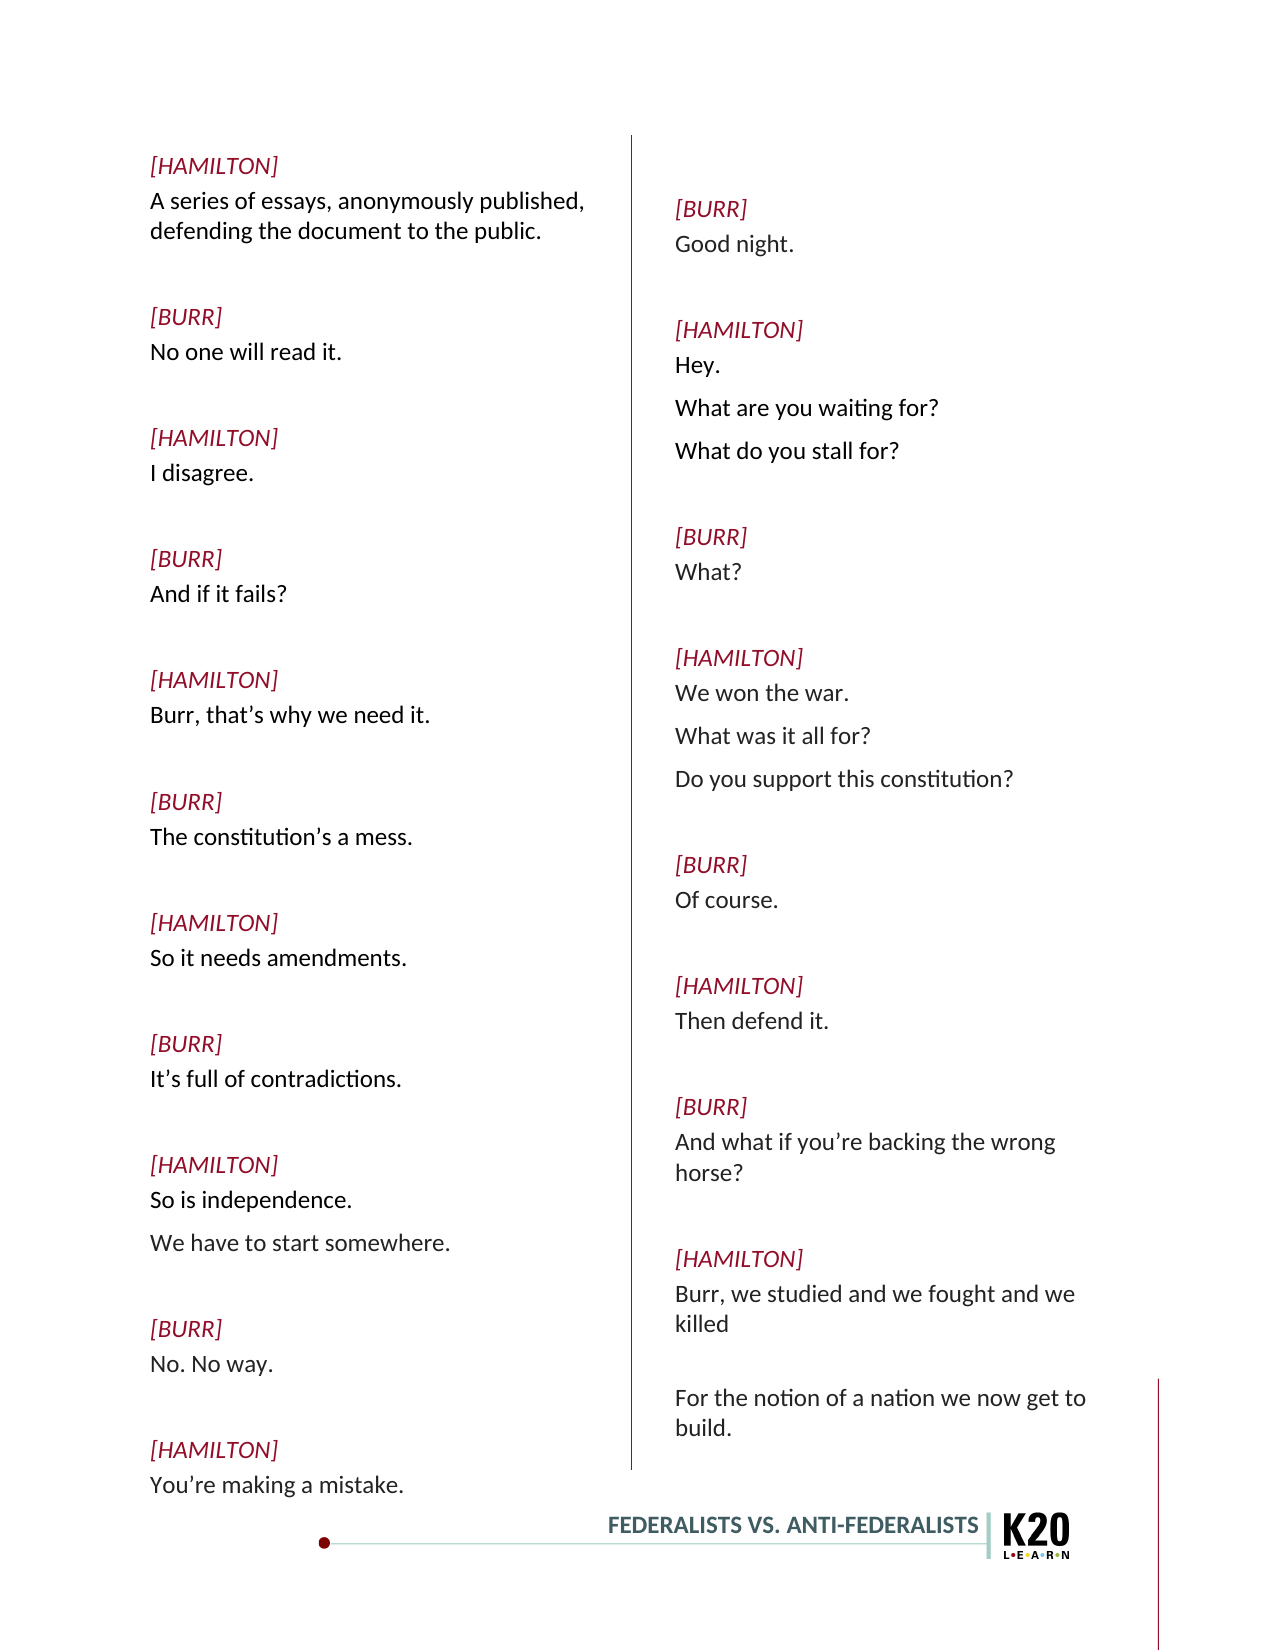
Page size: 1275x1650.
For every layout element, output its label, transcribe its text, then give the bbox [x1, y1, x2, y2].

text Of course. [675, 884, 1125, 915]
text We have to start somewhere. [150, 1227, 600, 1257]
subtitle [HAMILTON] [150, 665, 600, 695]
subtitle [HAMILTON] [675, 314, 1125, 344]
subtitle [BURR] [675, 521, 1125, 552]
subtitle [HAMILTON] [150, 423, 600, 453]
text You’re making a mistake. [150, 1469, 600, 1499]
text So it needs amendments. [150, 942, 600, 972]
text What are you waiting for? [675, 392, 1125, 423]
subtitle [HAMILTON] [675, 642, 1125, 673]
picture [318, 1509, 1069, 1562]
text No one will read it. [150, 337, 600, 367]
subtitle [BURR] [675, 193, 1125, 223]
text Do you support this constitution? [675, 763, 1125, 794]
subtitle [BURR] [150, 1028, 600, 1058]
text I disagree. [150, 458, 600, 488]
subtitle [BURR] [150, 544, 600, 574]
subtitle [BURR] [150, 302, 600, 332]
subtitle [BURR] [150, 786, 600, 816]
subtitle [HAMILTON] [675, 1243, 1125, 1273]
text For the notion of a nation we now get to build. [675, 1382, 1125, 1443]
text The constitution’s a mess. [150, 821, 600, 851]
text A series of essays, anonymously published, defending the document to the public. [150, 185, 600, 246]
subtitle [BURR] [150, 1313, 600, 1343]
subtitle [HAMILTON] [150, 1434, 600, 1464]
text And if it fails? [150, 579, 600, 609]
text Hey. [675, 349, 1125, 379]
text We won the war. [675, 677, 1125, 708]
text No. No way. [150, 1348, 600, 1378]
text What? [675, 556, 1125, 587]
text Then defend it. [675, 1005, 1125, 1036]
text Burr, we studied and we fought and we killed [675, 1278, 1125, 1369]
subtitle [HAMILTON] [675, 970, 1125, 1001]
text What do you stall for? [675, 435, 1125, 466]
subtitle [BURR] [675, 849, 1125, 880]
text Burr, that’s why we need it. [150, 700, 600, 730]
subtitle [HAMILTON] [150, 150, 600, 181]
text What was it all for? [675, 720, 1125, 751]
text It’s full of contradictions. [150, 1063, 600, 1093]
text So is independence. [150, 1184, 600, 1214]
subtitle [BURR] [675, 1091, 1125, 1122]
subtitle [HAMILTON] [150, 907, 600, 937]
text And what if you’re backing the wrong horse? [675, 1126, 1125, 1187]
subtitle [HAMILTON] [150, 1149, 600, 1179]
text Good night. [675, 228, 1125, 258]
